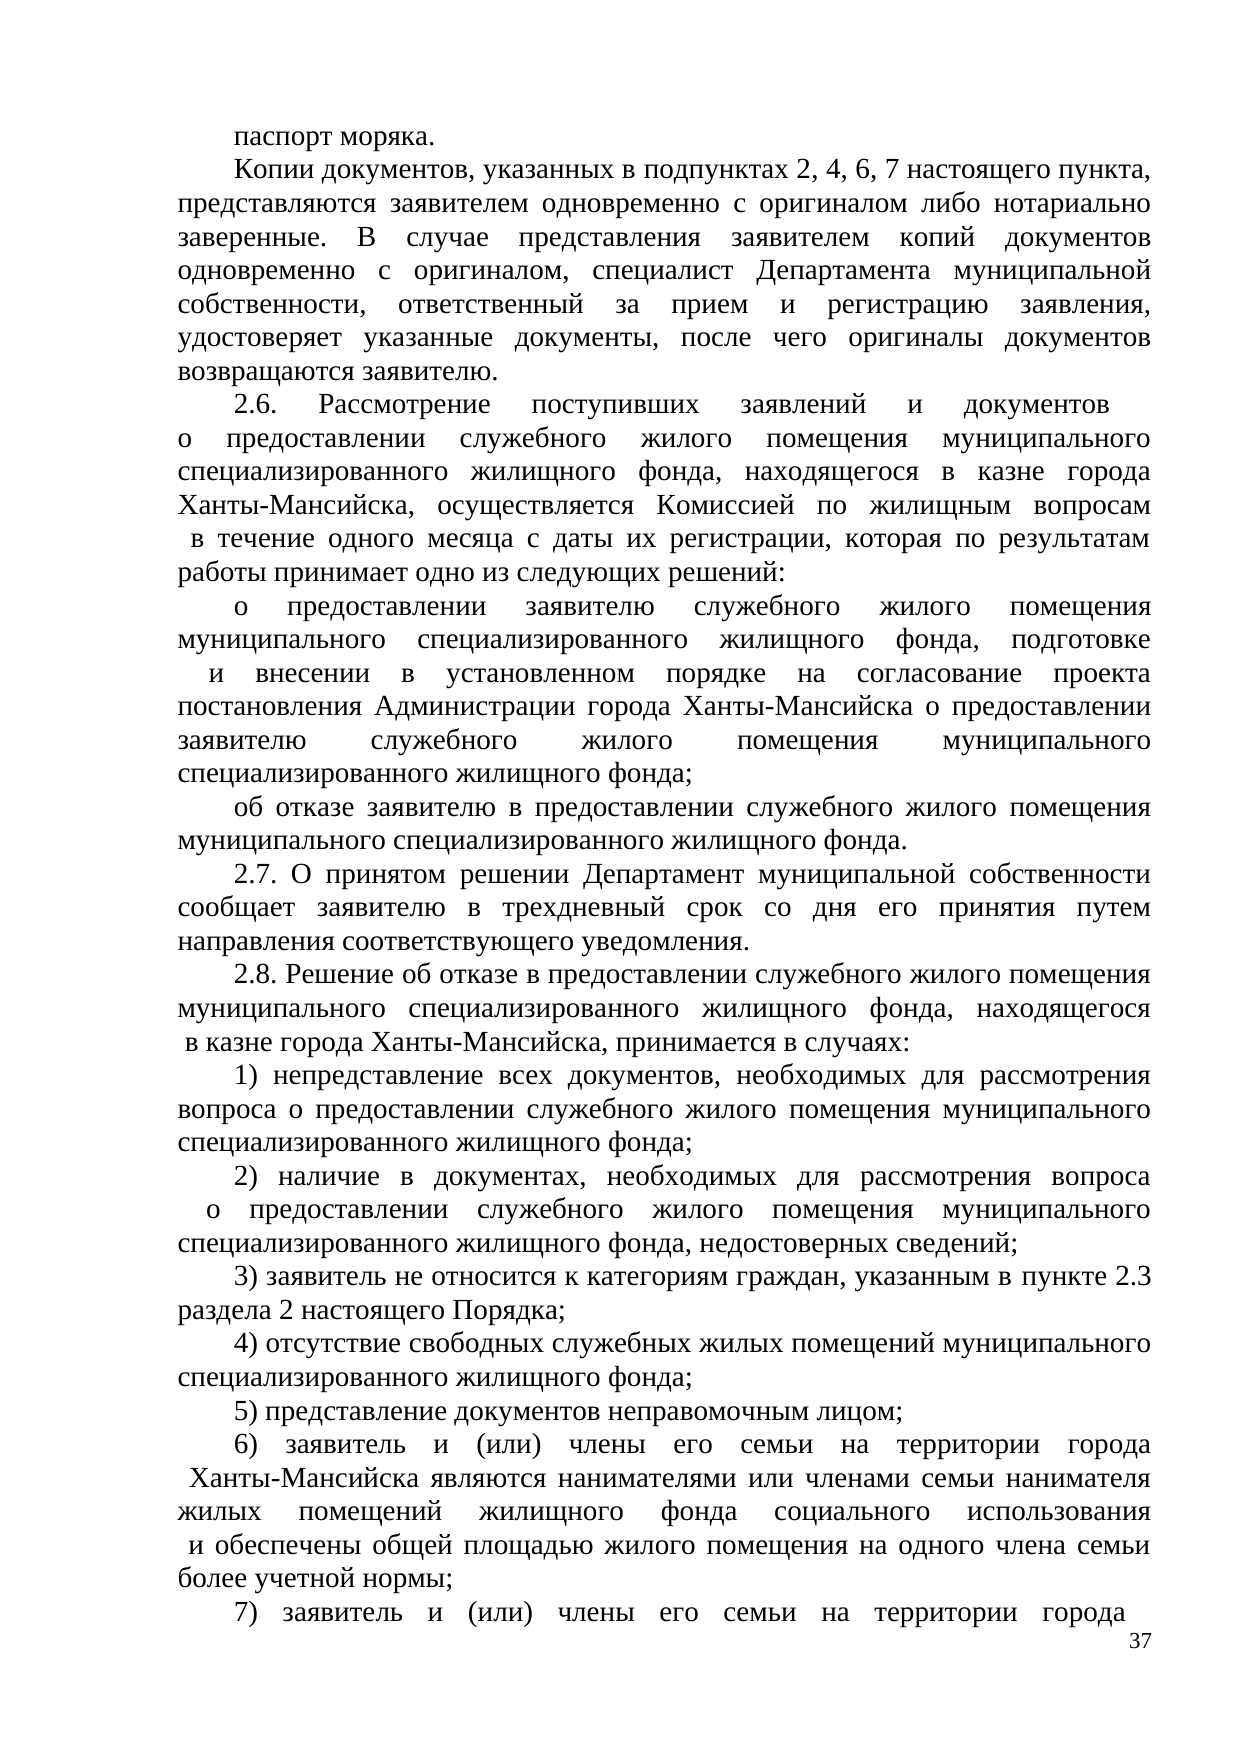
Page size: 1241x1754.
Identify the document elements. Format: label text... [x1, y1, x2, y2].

text 6) заявитель и (или) члены его семьи на территории города Ханты-Мансийска являются нанимателями или членами семьи нанимателя жилых помещений жилищного фонда социального использования и обеспечены общей площадью жилого помещения на одного члена семьи более учетной нормы; [177, 1426, 1152, 1594]
text об отказе заявителю в предоставлении служебного жилого помещения муниципального специализированного жилищного фонда. [177, 789, 1152, 856]
text 4) отсутствие свободных служебных жилых помещений муниципального специализированного жилищного фонда; [177, 1326, 1152, 1393]
text о предоставлении заявителю служебного жилого помещения муниципального специализированного жилищного фонда, подготовке и внесении в установленном порядке на согласование проекта постановления Администрации города Ханты-Мансийска о предоставлении заявителю служебного жилого помещения муниципального специализированного жилищного фонда; [177, 588, 1152, 789]
text Копии документов, указанных в подпунктах 2, 4, 6, 7 настоящего пункта, представляются заявителем одновременно с оригиналом либо нотариально заверенные. В случае представления заявителем копий документов одновременно с оригиналом, специалист Департамента муниципальной собственности, ответственный за прием и регистрацию заявления, удостоверяет указанные документы, после чего оригиналы документов возвращаются заявителю. [177, 152, 1152, 386]
text паспорт моряка. [177, 118, 1152, 152]
text 2.7. О принятом решении Департамент муниципальной собственности сообщает заявителю в трехдневный срок со дня его принятия путем направления соответствующего уведомления. [177, 856, 1152, 957]
text 2) наличие в документах, необходимых для рассмотрения вопроса о предоставлении служебного жилого помещения муниципального специализированного жилищного фонда, недостоверных сведений; [177, 1158, 1152, 1258]
text 5) представление документов неправомочным лицом; [177, 1393, 1152, 1426]
text 2.8. Решение об отказе в предоставлении служебного жилого помещения муниципального специализированного жилищного фонда, находящегося в казне города Ханты-Мансийска, принимается в случаях: [177, 957, 1152, 1057]
text 3) заявитель не относится к категориям граждан, указанным в пункте 2.3 раздела 2 настоящего Порядка; [177, 1258, 1152, 1326]
text 2.6. Рассмотрение поступивших заявлений и документов о предоставлении служебного жилого помещения муниципального специализированного жилищного фонда, находящегося в казне города Ханты-Мансийска, осуществляется Комиссией по жилищным вопросам в течение одного месяца с даты их регистрации, которая по результатам работы принимает одно из следующих решений: [177, 386, 1152, 588]
text 1) непредставление всех документов, необходимых для рассмотрения вопроса о предоставлении служебного жилого помещения муниципального специализированного жилищного фонда; [177, 1057, 1152, 1158]
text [177, 1594, 1152, 1627]
